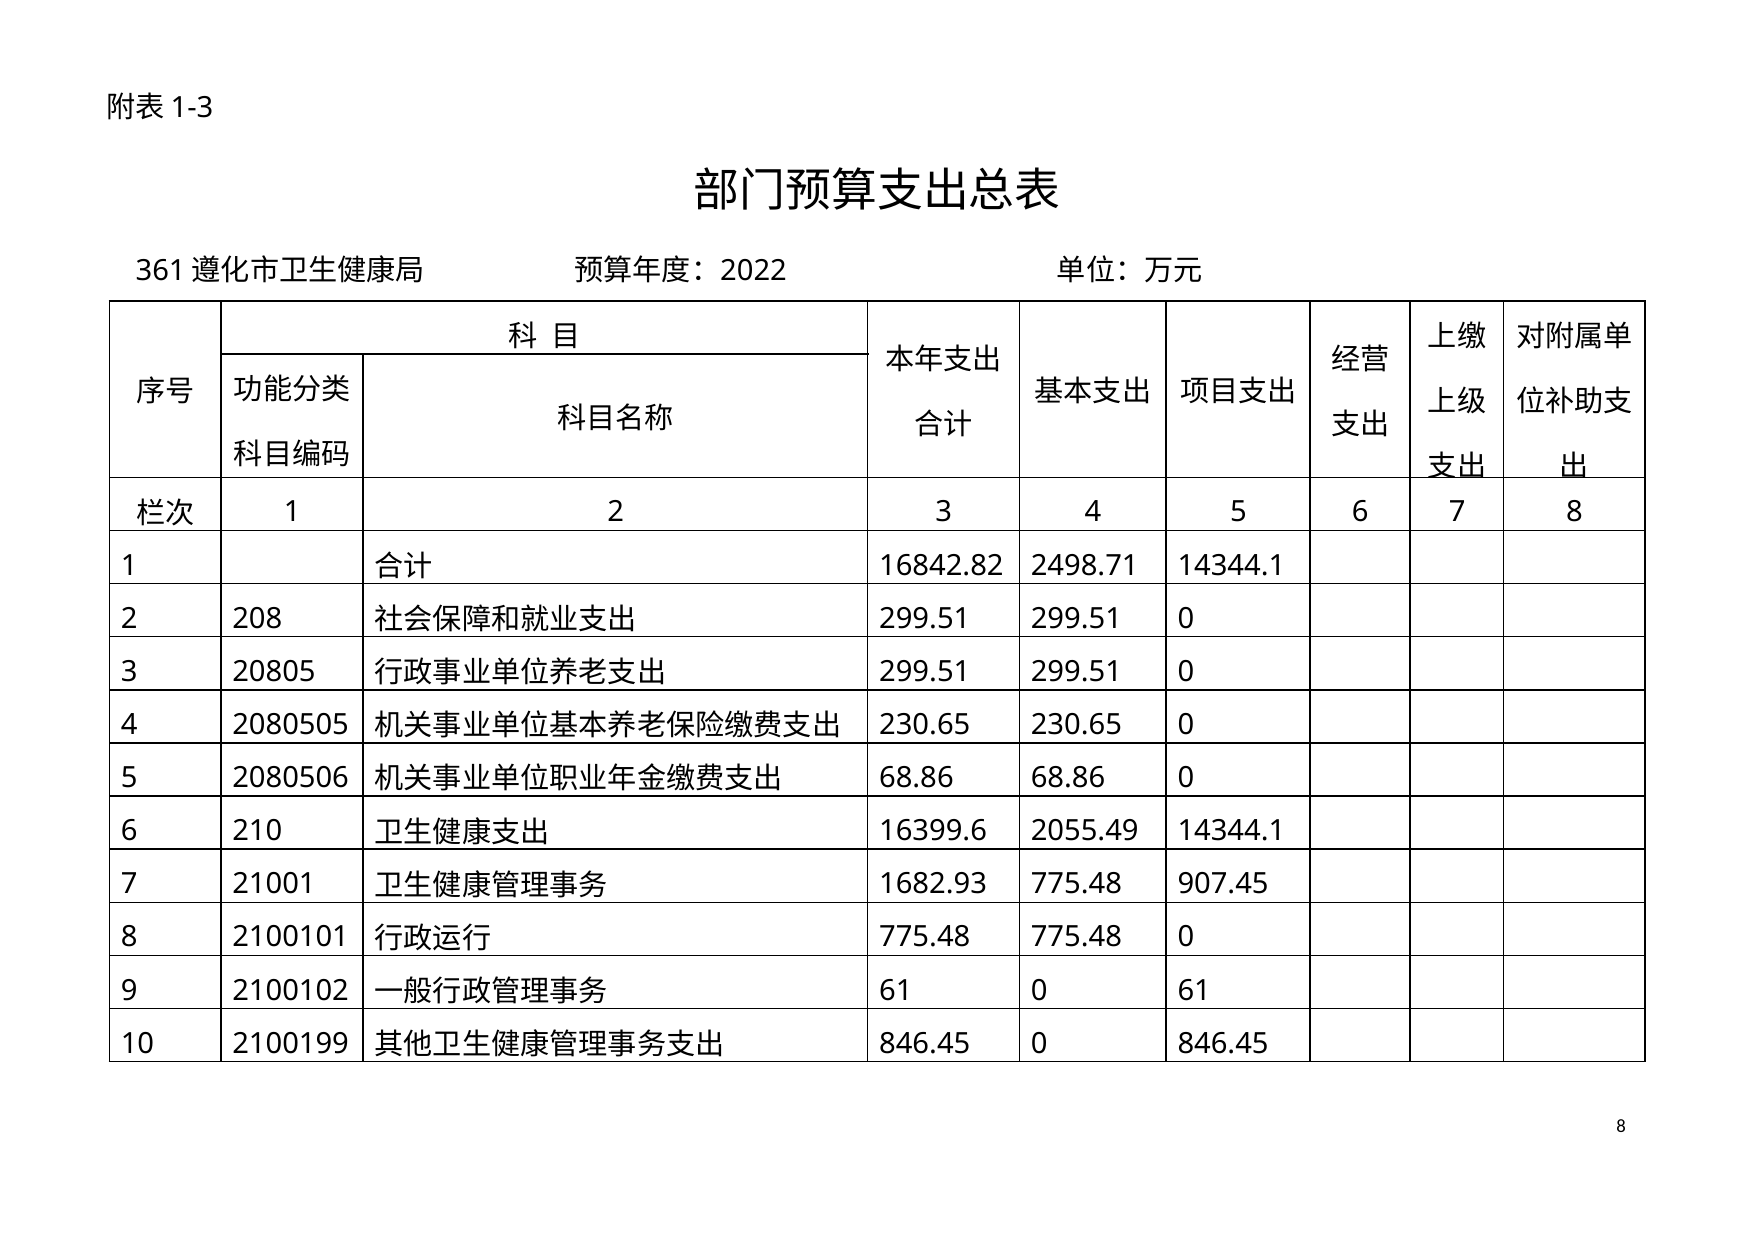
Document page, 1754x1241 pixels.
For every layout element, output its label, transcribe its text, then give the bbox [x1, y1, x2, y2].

table_cell 2498.71 [1020, 531, 1165, 583]
table_cell [1311, 1009, 1409, 1061]
table_cell 61 [868, 956, 1019, 1008]
table_cell 8 [110, 903, 220, 954]
table_cell 20805 [222, 637, 362, 689]
table_cell [1504, 1009, 1644, 1061]
table_cell 846.45 [1167, 1009, 1309, 1061]
text 附表1-3 [106, 72, 1648, 137]
table_cell [1504, 637, 1644, 689]
table_header 经营支出 [1311, 302, 1409, 476]
table_cell [1411, 797, 1503, 848]
table_cell 0 [1167, 691, 1309, 742]
table_cell [1504, 797, 1644, 848]
table_cell [1311, 744, 1409, 795]
table_cell 846.45 [868, 1009, 1019, 1061]
table_cell 栏次 [110, 478, 220, 529]
table_cell 4 [1020, 478, 1165, 529]
table_cell 14344.11 [1167, 797, 1309, 848]
table_cell 21001 [222, 850, 362, 901]
table_cell [1504, 903, 1644, 954]
table_header 本年支出合计 [868, 302, 1019, 476]
table_cell [222, 531, 362, 583]
table_cell 卫生健康管理事务 [364, 850, 867, 901]
table_cell 61 [1167, 956, 1309, 1008]
table_cell 299.51 [868, 584, 1019, 636]
table_cell 3 [868, 478, 1019, 529]
table_cell 2100102 [222, 956, 362, 1008]
table_cell 2 [110, 584, 220, 636]
table_cell 2 [364, 478, 867, 529]
table_cell 卫生健康支出 [364, 797, 867, 848]
table_cell 7 [110, 850, 220, 901]
table_header 基本支出 [1020, 302, 1165, 476]
table_cell [1311, 584, 1409, 636]
table_header 项目支出 [1167, 302, 1309, 476]
table_cell 行政运行 [364, 903, 867, 954]
table_cell 2055.49 [1020, 797, 1165, 848]
table_cell 2100101 [222, 903, 362, 954]
table_cell 0 [1167, 744, 1309, 795]
table_cell 5 [110, 744, 220, 795]
text 部门预算支出总表 [106, 137, 1648, 235]
table_cell [1311, 850, 1409, 901]
table_cell 6 [1311, 478, 1409, 529]
table_cell 7 [1411, 478, 1503, 529]
table_cell [1411, 584, 1503, 636]
table_cell [1411, 744, 1503, 795]
table_cell [1311, 531, 1409, 583]
table_header 对附属单位补助支出 [1504, 302, 1644, 476]
table_cell [1504, 584, 1644, 636]
table_cell [1411, 531, 1503, 583]
table_cell 6 [110, 797, 220, 848]
table_cell [1311, 691, 1409, 742]
table_cell 299.51 [868, 637, 1019, 689]
table_cell 0 [1020, 1009, 1165, 1061]
table_cell 230.65 [1020, 691, 1165, 742]
table_cell 775.48 [1020, 903, 1165, 954]
table_cell 1 [222, 478, 362, 529]
table_cell 机关事业单位职业年金缴费支出 [364, 744, 867, 795]
table_cell 230.65 [868, 691, 1019, 742]
table_cell [1311, 903, 1409, 954]
table_cell [1311, 637, 1409, 689]
table_cell 4 [110, 691, 220, 742]
table_cell 9 [110, 956, 220, 1008]
table_cell 3 [110, 637, 220, 689]
table_cell [1411, 850, 1503, 901]
table_cell 775.48 [868, 903, 1019, 954]
table_cell [1311, 956, 1409, 1008]
table_cell 8 [1504, 478, 1644, 529]
table_cell 0 [1020, 956, 1165, 1008]
table_cell 16842.82 [868, 531, 1019, 583]
table_cell [1504, 850, 1644, 901]
text 361遵化市卫生健康局 预算年度：2022 单位：万元 [106, 235, 1648, 300]
table_cell 5 [1167, 478, 1309, 529]
table_cell [1504, 691, 1644, 742]
table_cell 208 [222, 584, 362, 636]
table_cell 1 [110, 531, 220, 583]
table_cell 行政事业单位养老支出 [364, 637, 867, 689]
table_cell 0 [1167, 903, 1309, 954]
table_cell 社会保障和就业支出 [364, 584, 867, 636]
table_cell [1504, 956, 1644, 1008]
table_cell 907.45 [1167, 850, 1309, 901]
table_cell 0 [1167, 637, 1309, 689]
table_cell 299.51 [1020, 584, 1165, 636]
table_cell 0 [1167, 584, 1309, 636]
table_cell 2100199 [222, 1009, 362, 1061]
table_cell 68.86 [868, 744, 1019, 795]
table_cell 210 [222, 797, 362, 848]
table_cell 16399.6 [868, 797, 1019, 848]
table_cell [1411, 903, 1503, 954]
table_cell 10 [110, 1009, 220, 1061]
table_cell [1411, 1009, 1503, 1061]
table_cell 功能分类科目编码 [222, 355, 362, 476]
table_header 科 目 [222, 302, 867, 353]
table_cell 其他卫生健康管理事务支出 [364, 1009, 867, 1061]
table_cell 775.48 [1020, 850, 1165, 901]
table_cell [1311, 797, 1409, 848]
table_cell [1411, 637, 1503, 689]
table_header 序号 [110, 302, 220, 476]
table_cell 299.51 [1020, 637, 1165, 689]
table_cell [1411, 691, 1503, 742]
table_cell 2080505 [222, 691, 362, 742]
table_cell 一般行政管理事务 [364, 956, 867, 1008]
table_cell 2080506 [222, 744, 362, 795]
table_cell [1504, 531, 1644, 583]
table_cell 14344.11 [1167, 531, 1309, 583]
table_cell [1411, 956, 1503, 1008]
table_cell 1682.93 [868, 850, 1019, 901]
table_cell 合计 [364, 531, 867, 583]
table_header 上缴上级支出 [1411, 302, 1503, 476]
table_cell 68.86 [1020, 744, 1165, 795]
table_cell 机关事业单位基本养老保险缴费支出 [364, 691, 867, 742]
table_cell 科目名称 [364, 355, 867, 476]
table_cell [1504, 744, 1644, 795]
